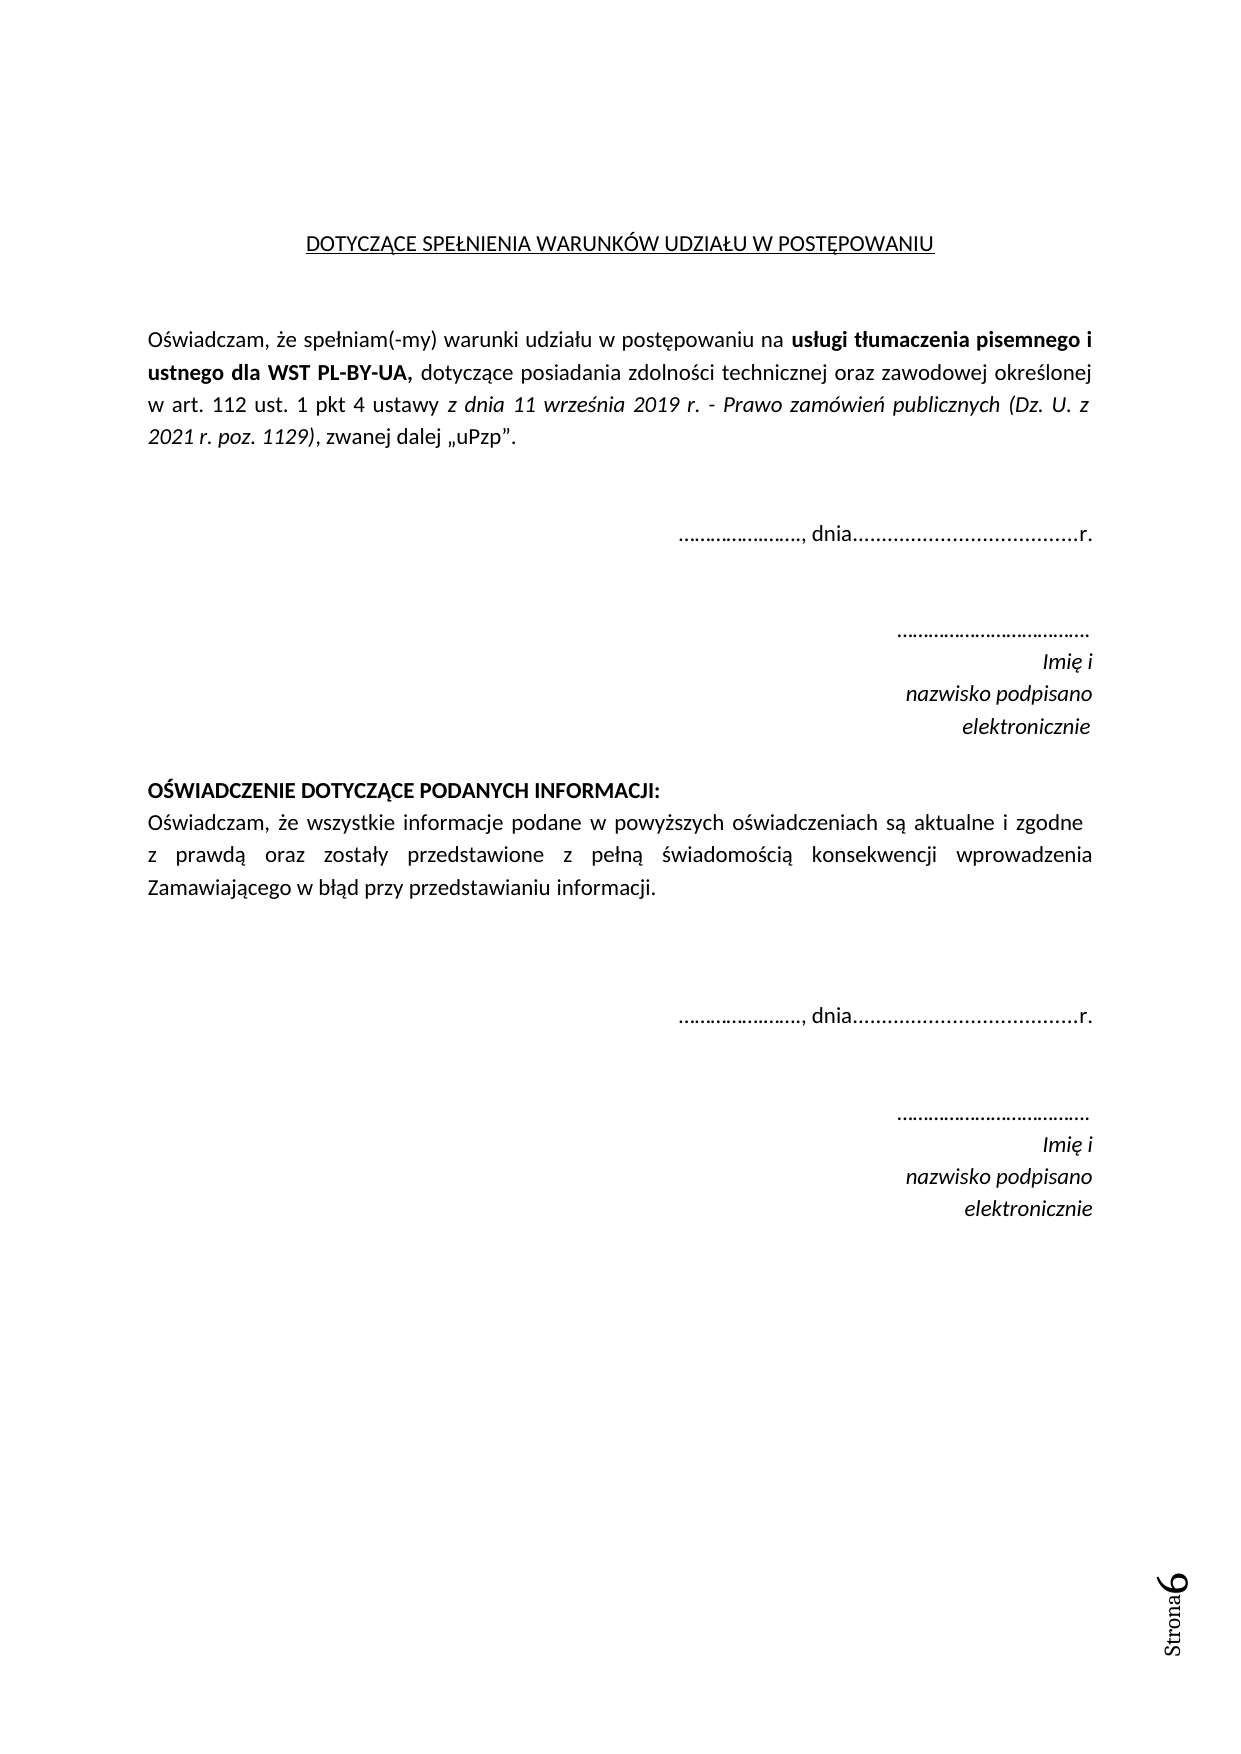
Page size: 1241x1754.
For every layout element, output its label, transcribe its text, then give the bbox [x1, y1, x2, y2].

text ………………………………. [121, 1098, 1093, 1126]
subtitle OŚWIADCZENIE DOTYCZĄCE PODANYCH INFORMACJI: [148, 776, 1105, 804]
text Oświadczam, że spełniam(-my) warunki udziału w postępowaniu na usługi tłumaczenia pisemnego i ustnego dla WST PL-BY-UA, dotyczące posiadania zdolności technicznej oraz zawodowej określonej w art. 112 ust. 1 pkt 4 ustawy z dnia 11 września 2019 r. - Prawo zamówień publicznych (Dz. U. z 2021 r. poz. 1129), zwanej dalej „uPzp”. [148, 326, 1093, 450]
text Imię i nazwisko podpisano elektronicznie [863, 647, 1093, 740]
text Oświadczam, że wszystkie informacje podane w powyższych oświadczeniach są aktualne i zgodne z prawdą oraz zostały przedstawione z pełną świadomością konsekwencji wprowadzenia Zamawiającego w błąd przy przedstawianiu informacji. [148, 808, 1093, 901]
text …………….……., dnia r. [679, 519, 1105, 547]
text Imię i nazwisko podpisano elektronicznie [863, 1130, 1093, 1223]
text ………………………………. [121, 615, 1093, 643]
text …………….……., dnia r. [679, 1001, 1105, 1029]
text DOTYCZĄCE SPEŁNIENIA WARUNKÓW UDZIAŁU W POSTĘPOWANIU [199, 229, 1041, 257]
